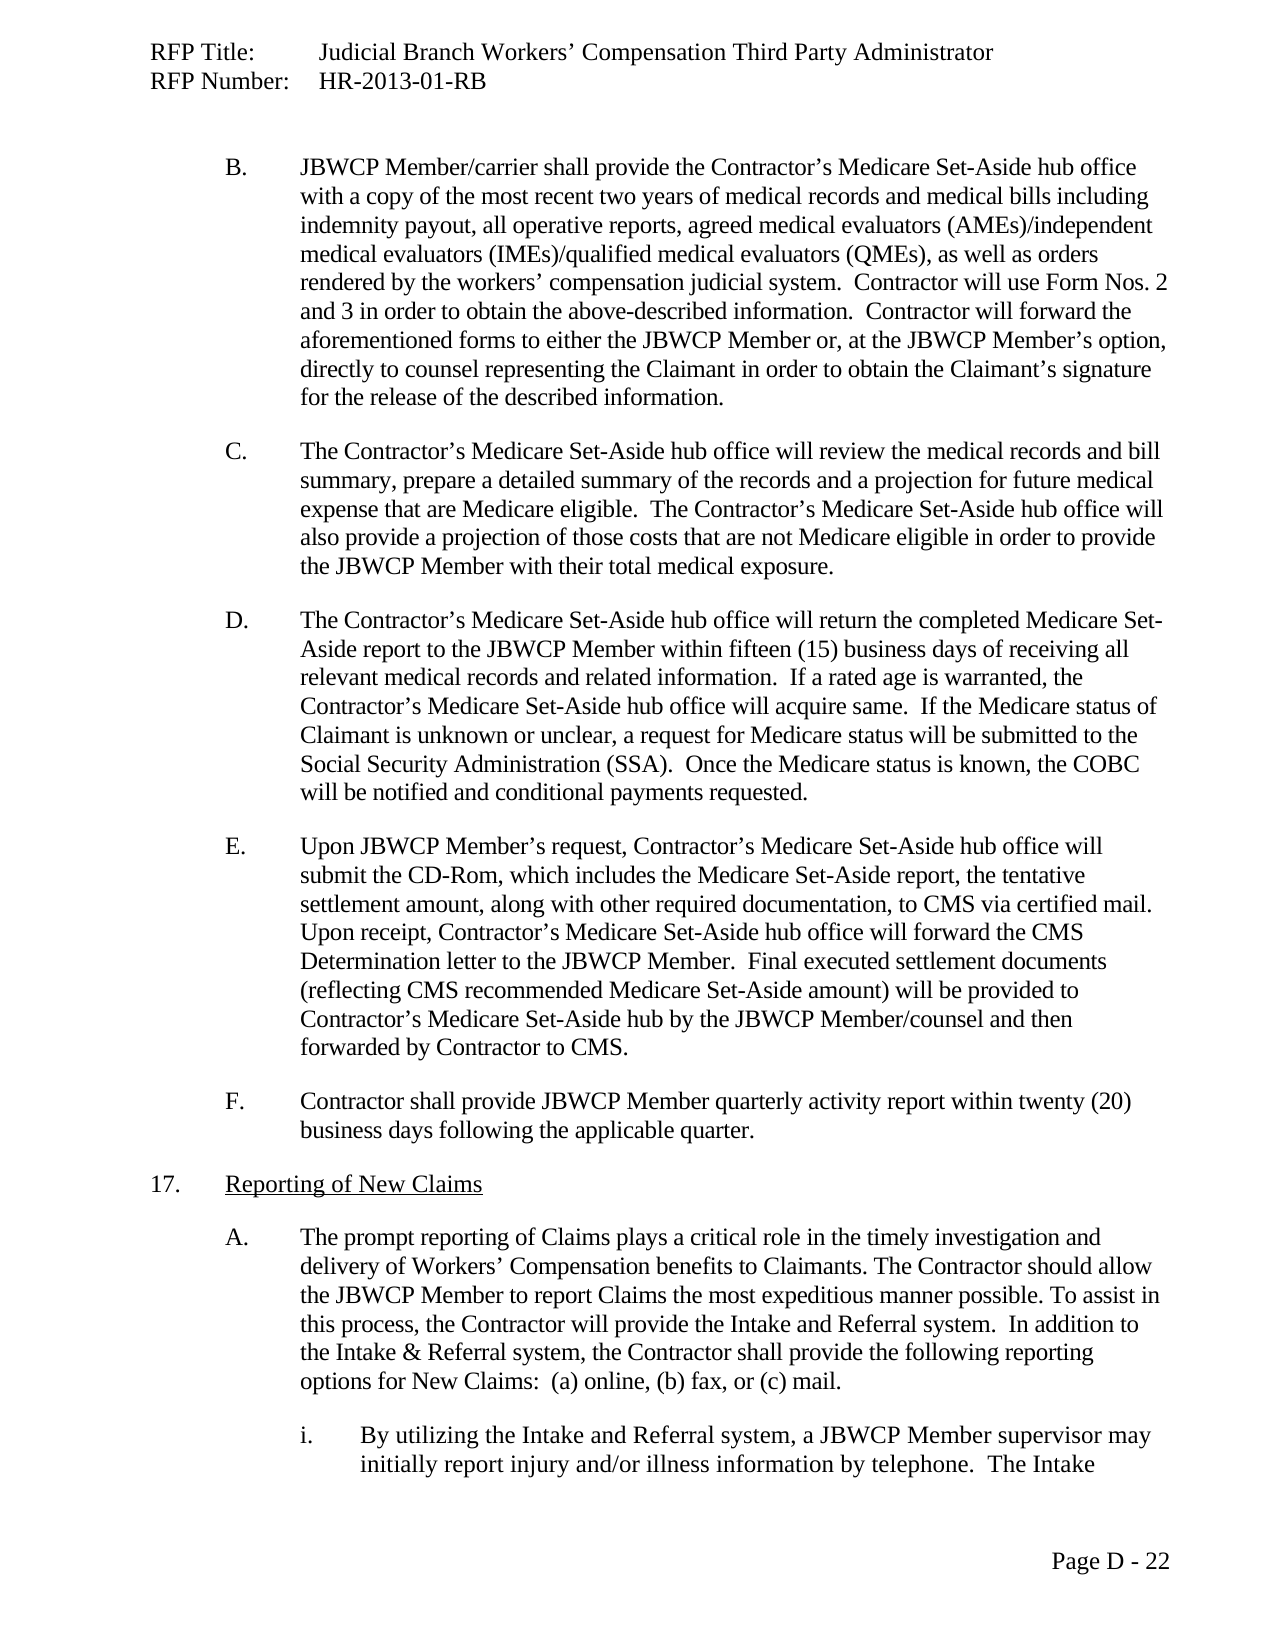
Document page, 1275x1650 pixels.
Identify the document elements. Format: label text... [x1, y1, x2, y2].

text JBWCP Member/carrier shall provide the Contractor’s Medicare Set-Aside hub office with a copy of the most recent two years of medical records and medical bills including indemnity payout, all operative reports, agreed medical evaluators (AMEs)/independent medical evaluators (IMEs)/qualified medical evaluators (QMEs), as well as orders rendered by the workers’ compensation judicial system. Contractor will use Form Nos. 2 and 3 in order to obtain the above-described information. Contractor will forward the aforementioned forms to either the JBWCP Member or, at the JBWCP Member’s option, directly to counsel representing the Claimant in order to obtain the Claimant’s signature for the release of the described information. [225, 152, 1170, 411]
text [300, 1420, 1170, 1477]
text Upon JBWCP Member’s request, Contractor’s Medicare Set-Aside hub office will submit the CD-Rom, which includes the Medicare Set-Aside report, the tentative settlement amount, along with other required documentation, to CMS via certified mail. Upon receipt, Contractor’s Medicare Set-Aside hub office will forward the CMS Determination letter to the JBWCP Member. Final executed settlement documents (reflecting CMS recommended Medicare Set-Aside amount) will be provided to Contractor’s Medicare Set-Aside hub by the JBWCP Member/counsel and then forwarded by Contractor to CMS. [225, 831, 1170, 1061]
text The Contractor’s Medicare Set-Aside hub office will return the completed Medicare Set-Aside report to the JBWCP Member within fifteen (15) business days of receiving all relevant medical records and related information. If a rated age is warranted, the Contractor’s Medicare Set-Aside hub office will acquire same. If the Medicare status of Claimant is unknown or unclear, a request for Medicare status will be submitted to the Social Security Administration (SSA). Once the Medicare status is known, the COBC will be notified and conditional payments requested. [225, 605, 1170, 806]
text The Contractor’s Medicare Set-Aside hub office will review the medical records and bill summary, prepare a detailed summary of the records and a projection for future medical expense that are Medicare eligible. The Contractor’s Medicare Set-Aside hub office will also provide a projection of those costs that are not Medicare eligible in order to provide the JBWCP Member with their total medical exposure. [225, 436, 1170, 580]
text Contractor shall provide JBWCP Member quarterly activity report within twenty (20) business days following the applicable quarter. [225, 1086, 1170, 1144]
text Reporting of New Claims [150, 1169, 1170, 1197]
text The prompt reporting of Claims plays a critical role in the timely investigation and delivery of Workers’ Compensation benefits to Claimants. The Contractor should allow the JBWCP Member to report Claims the most expeditious manner possible. To assist in this process, the Contractor will provide the Intake and Referral system. In addition to the Intake & Referral system, the Contractor shall provide the following reporting options for New Claims: (a) online, (b) fax, or (c) mail. [225, 1222, 1170, 1395]
